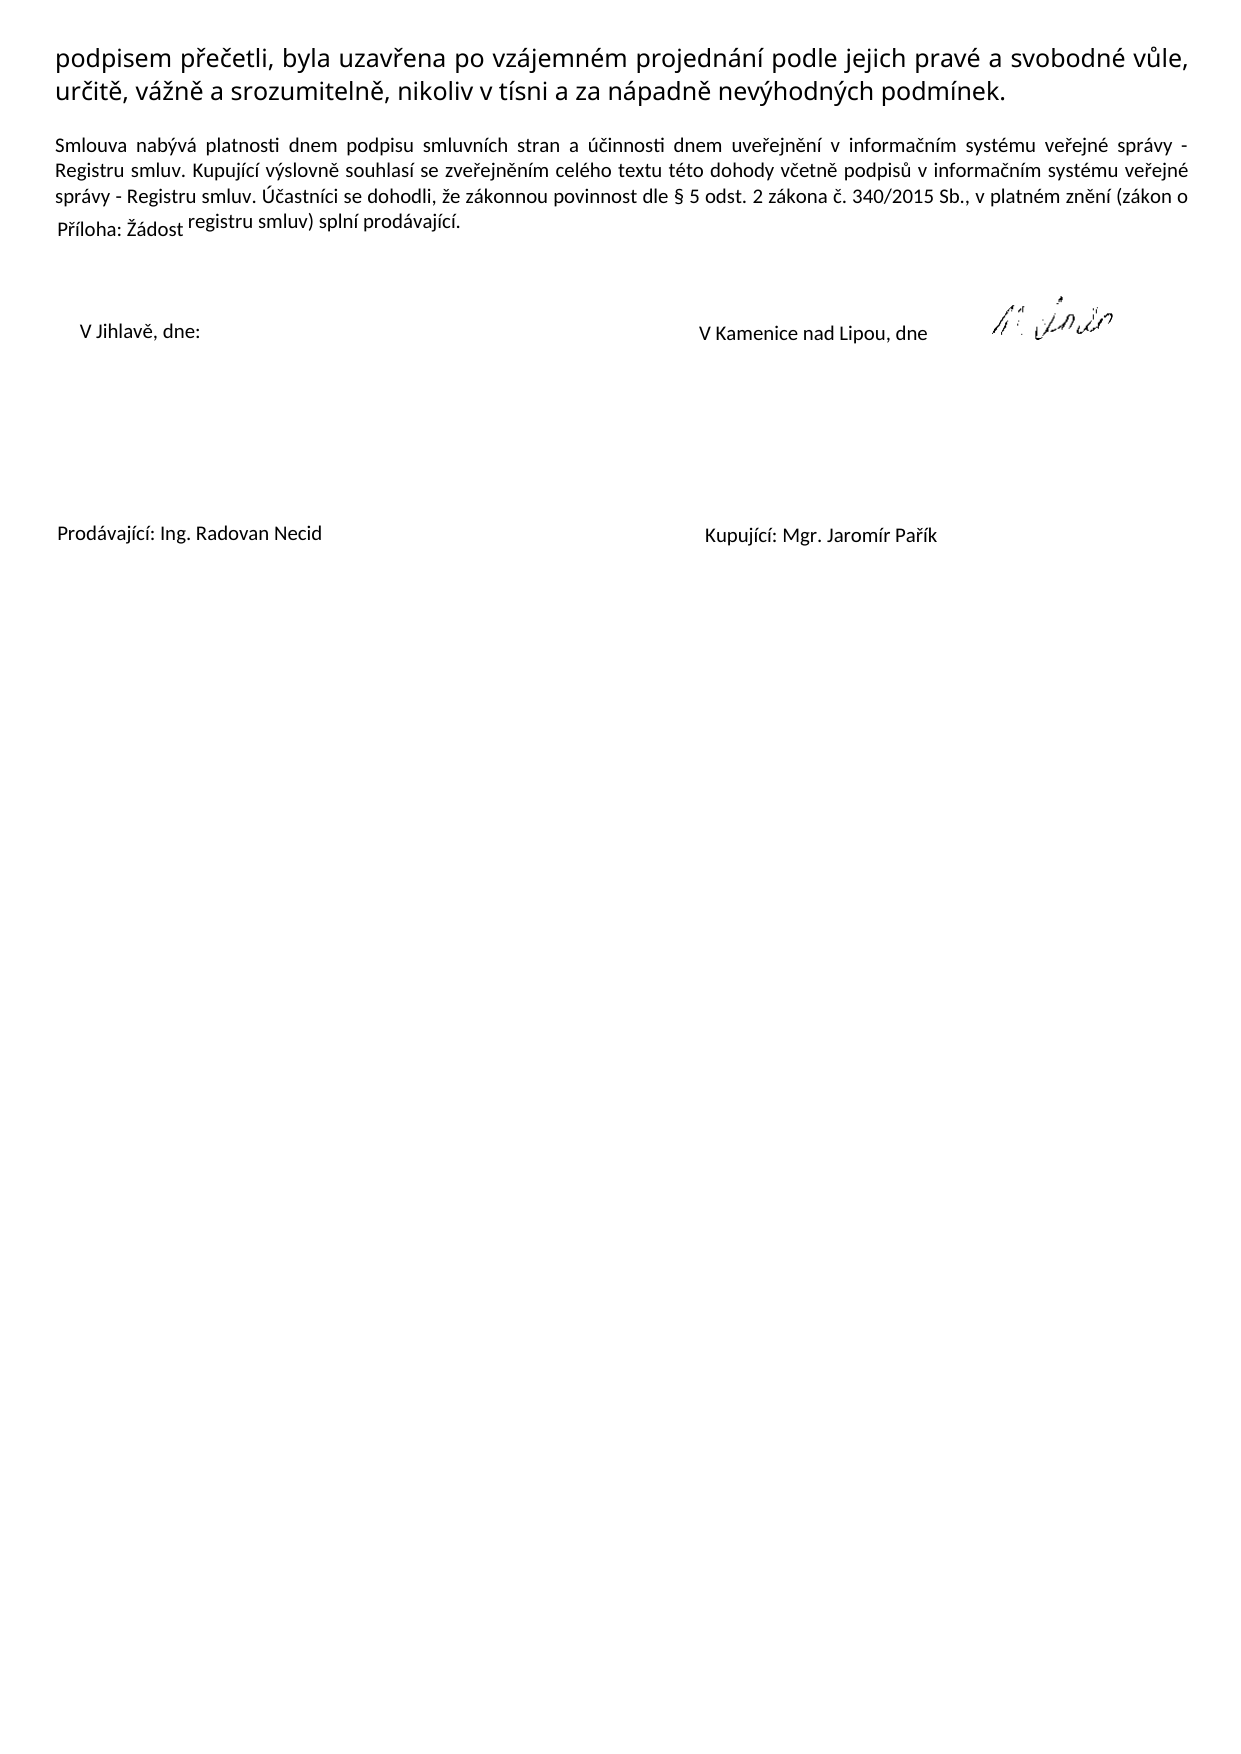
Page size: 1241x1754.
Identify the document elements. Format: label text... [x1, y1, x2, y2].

picture [989, 296, 1113, 340]
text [55, 41, 1190, 107]
text Smlouva nabývá platnosti dnem podpisu smluvních stran a účinnosti dnem uveřejnění v informačním systému veřejné správy - Registru smluv. Kupující výslovně souhlasí se zveřejněním celého textu této dohody včetně podpisů v informačním systému veřejné správy - Registru smluv. Účastníci se dohodli, že zákonnou povinnost dle § 5 odst. 2 zákona č. 340/2015 Sb., v platném znění (zákon o registru smluv) splní prodávající. [55, 132, 1190, 234]
